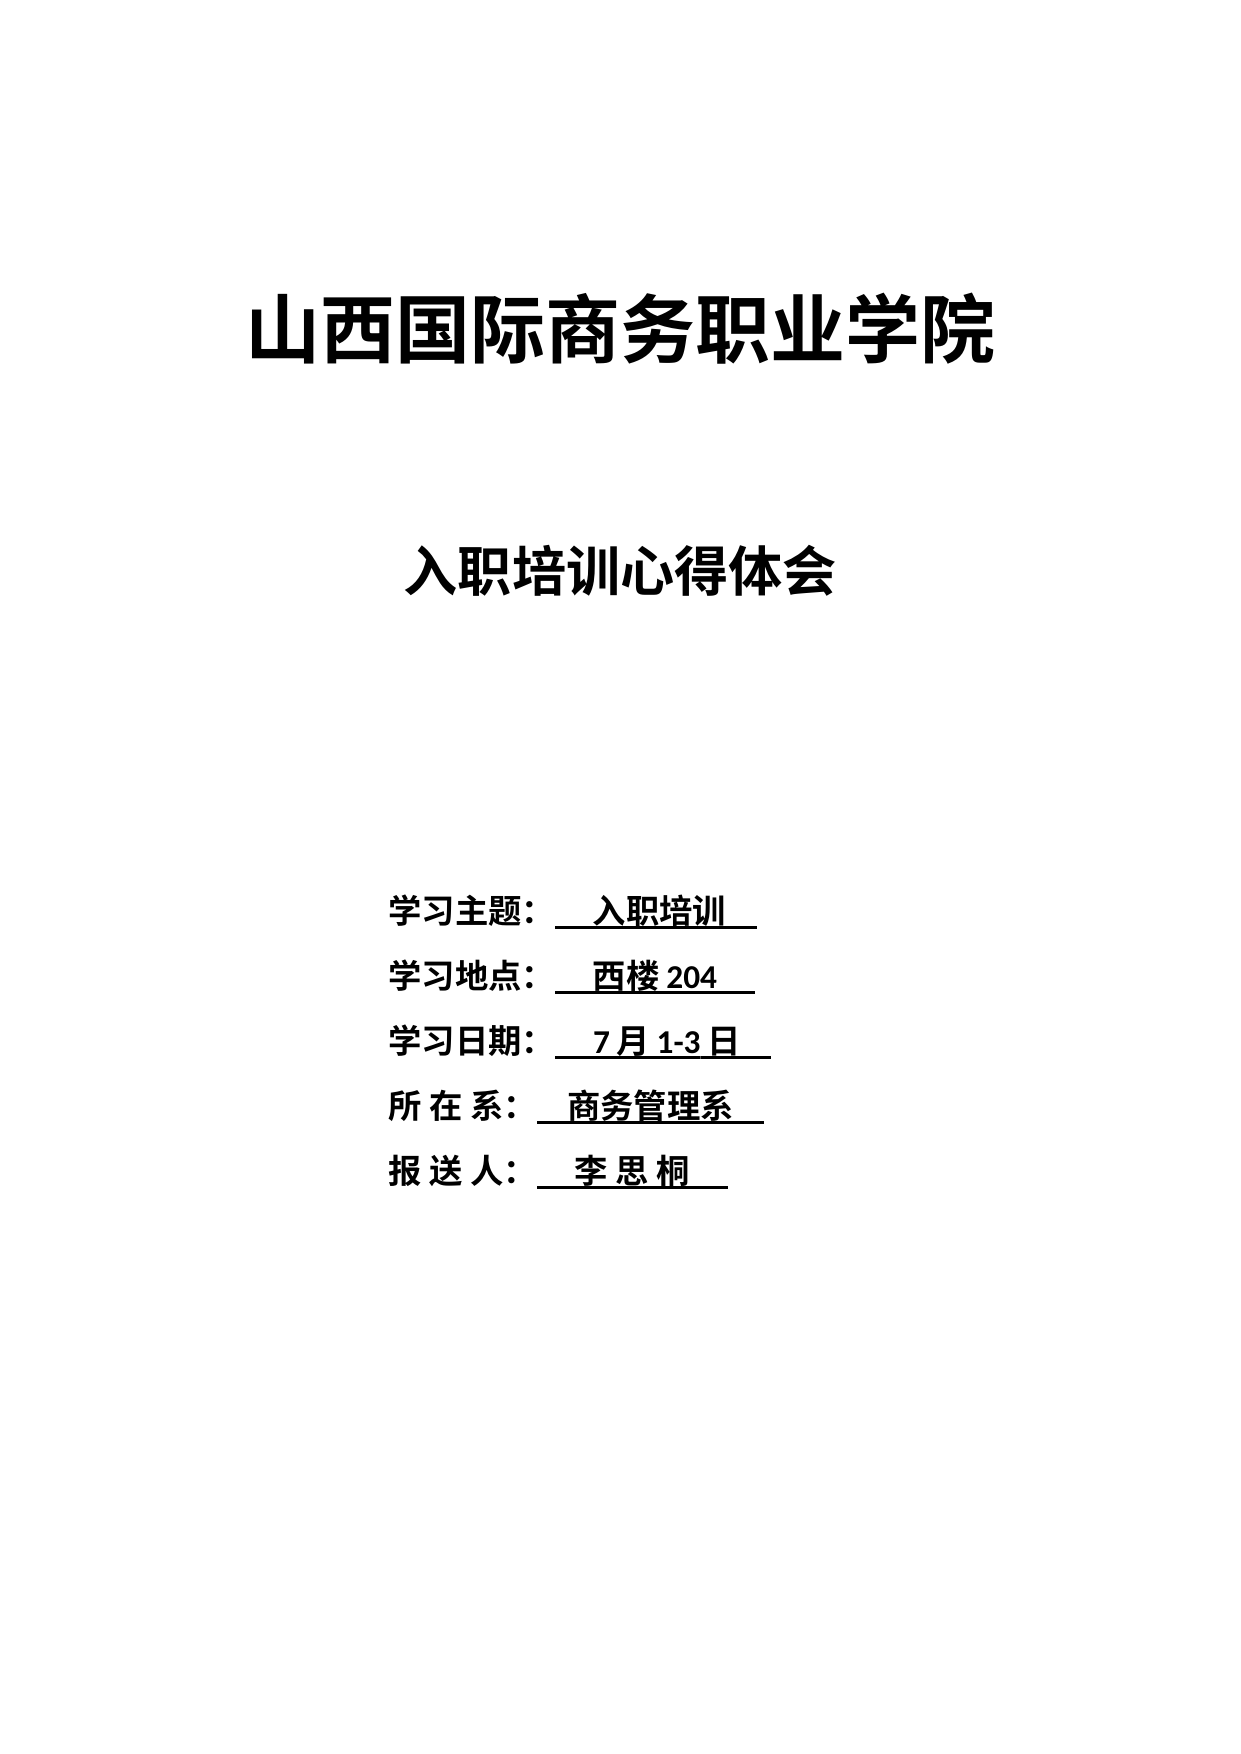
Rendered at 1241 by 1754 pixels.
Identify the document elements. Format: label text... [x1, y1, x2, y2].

text 学习地点： 西楼204 [187, 942, 1053, 1007]
text 学习日期： 7月1-3日 [187, 1007, 1053, 1072]
text 报 送 人： 李 思 桐 [187, 1137, 1053, 1202]
text 所 在 系： 商务管理系 [187, 1072, 1053, 1137]
text 学习主题： 入职培训 [187, 877, 1053, 942]
text 入职培训心得体会 [187, 519, 1053, 617]
text 山西国际商务职业学院 [187, 259, 1053, 389]
